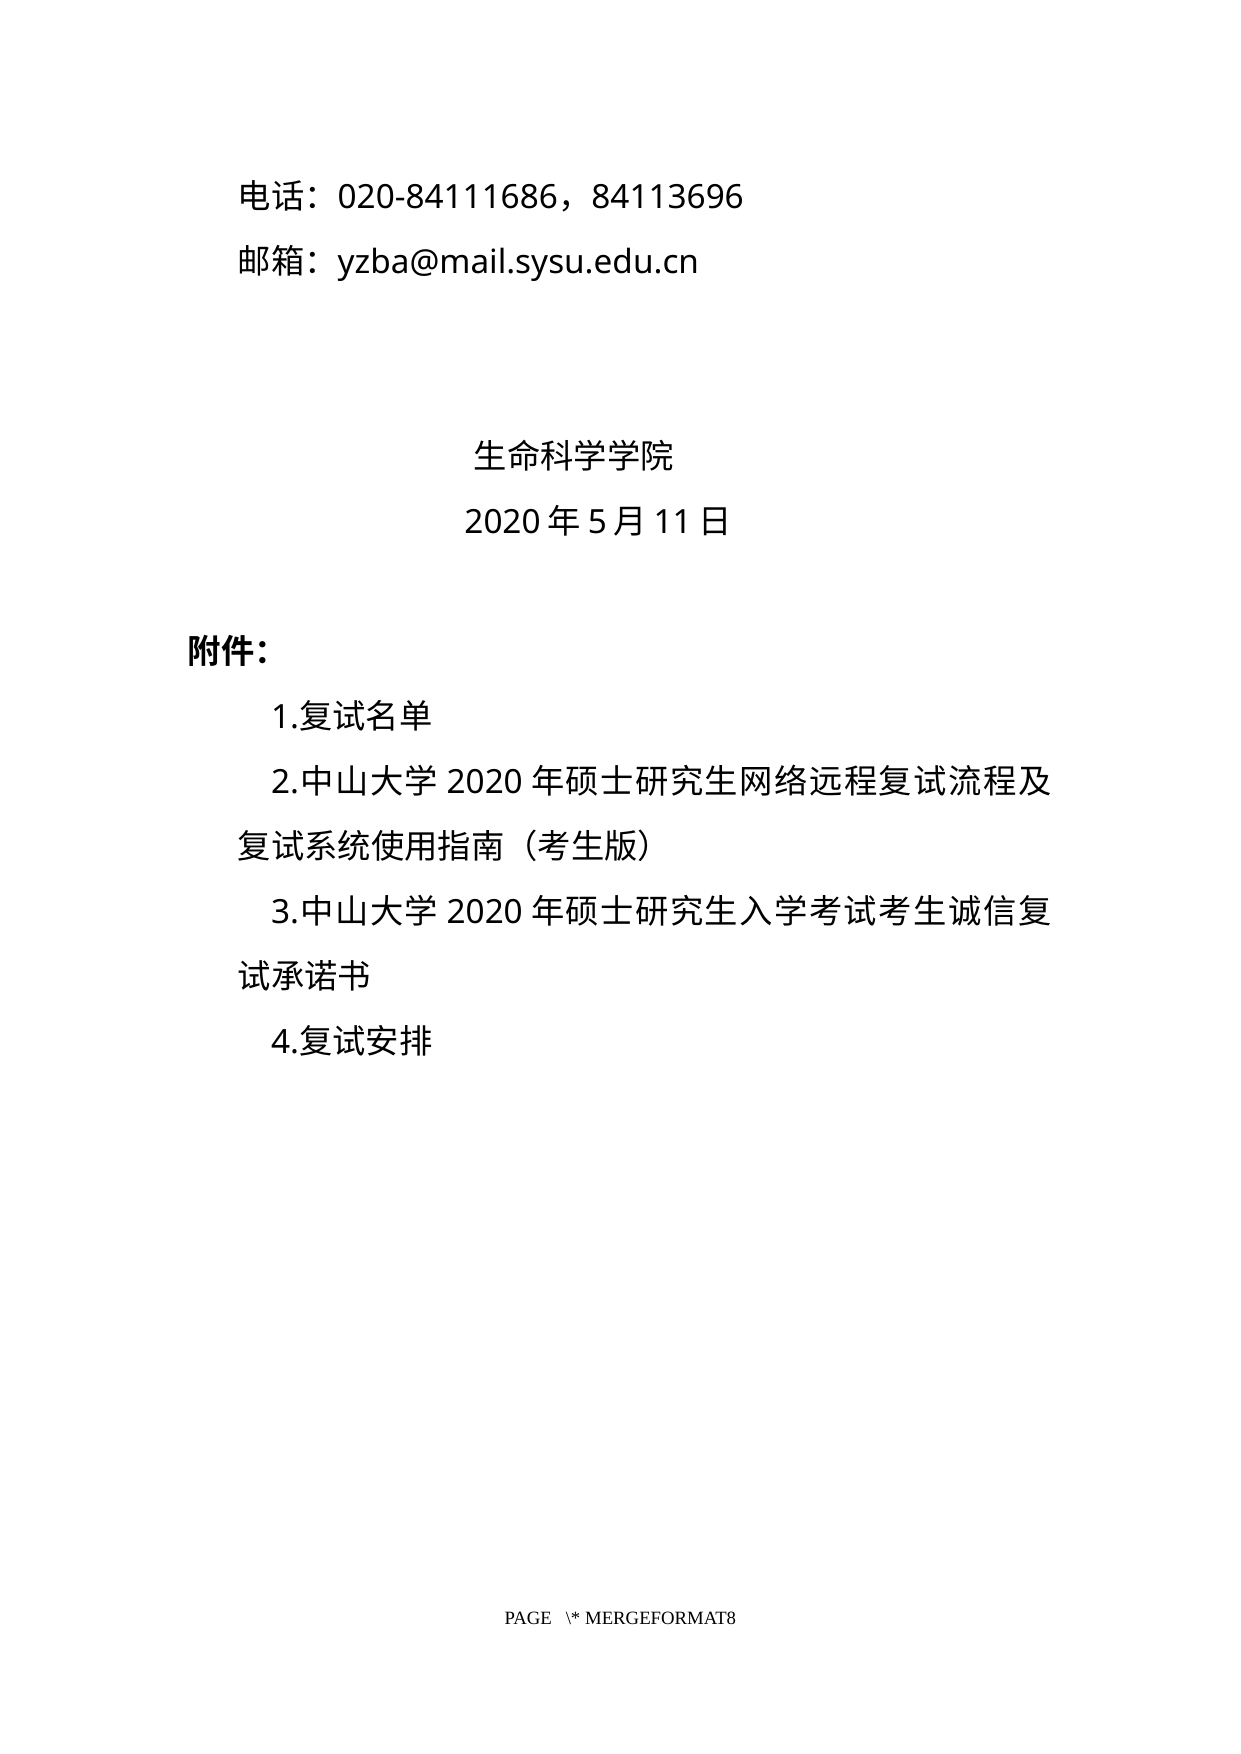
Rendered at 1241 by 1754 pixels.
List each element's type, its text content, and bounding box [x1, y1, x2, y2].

text 2.中山大学2020年硕士研究生网络远程复试流程及复试系统使用指南（考生版） [237, 747, 1053, 877]
text 附件： [187, 617, 1053, 682]
text 电话：020-84111686，84113696 [237, 162, 1053, 227]
text 邮箱：yzba@mail.sysu.edu.cn [237, 227, 1053, 292]
text 4.复试安排 [237, 1007, 1053, 1072]
text 1.复试名单 [237, 682, 1053, 747]
text 2020年5月11日 [187, 487, 1053, 552]
text 生命科学学院 [187, 422, 1053, 487]
text 3.中山大学2020年硕士研究生入学考试考生诚信复试承诺书 [237, 877, 1053, 1007]
